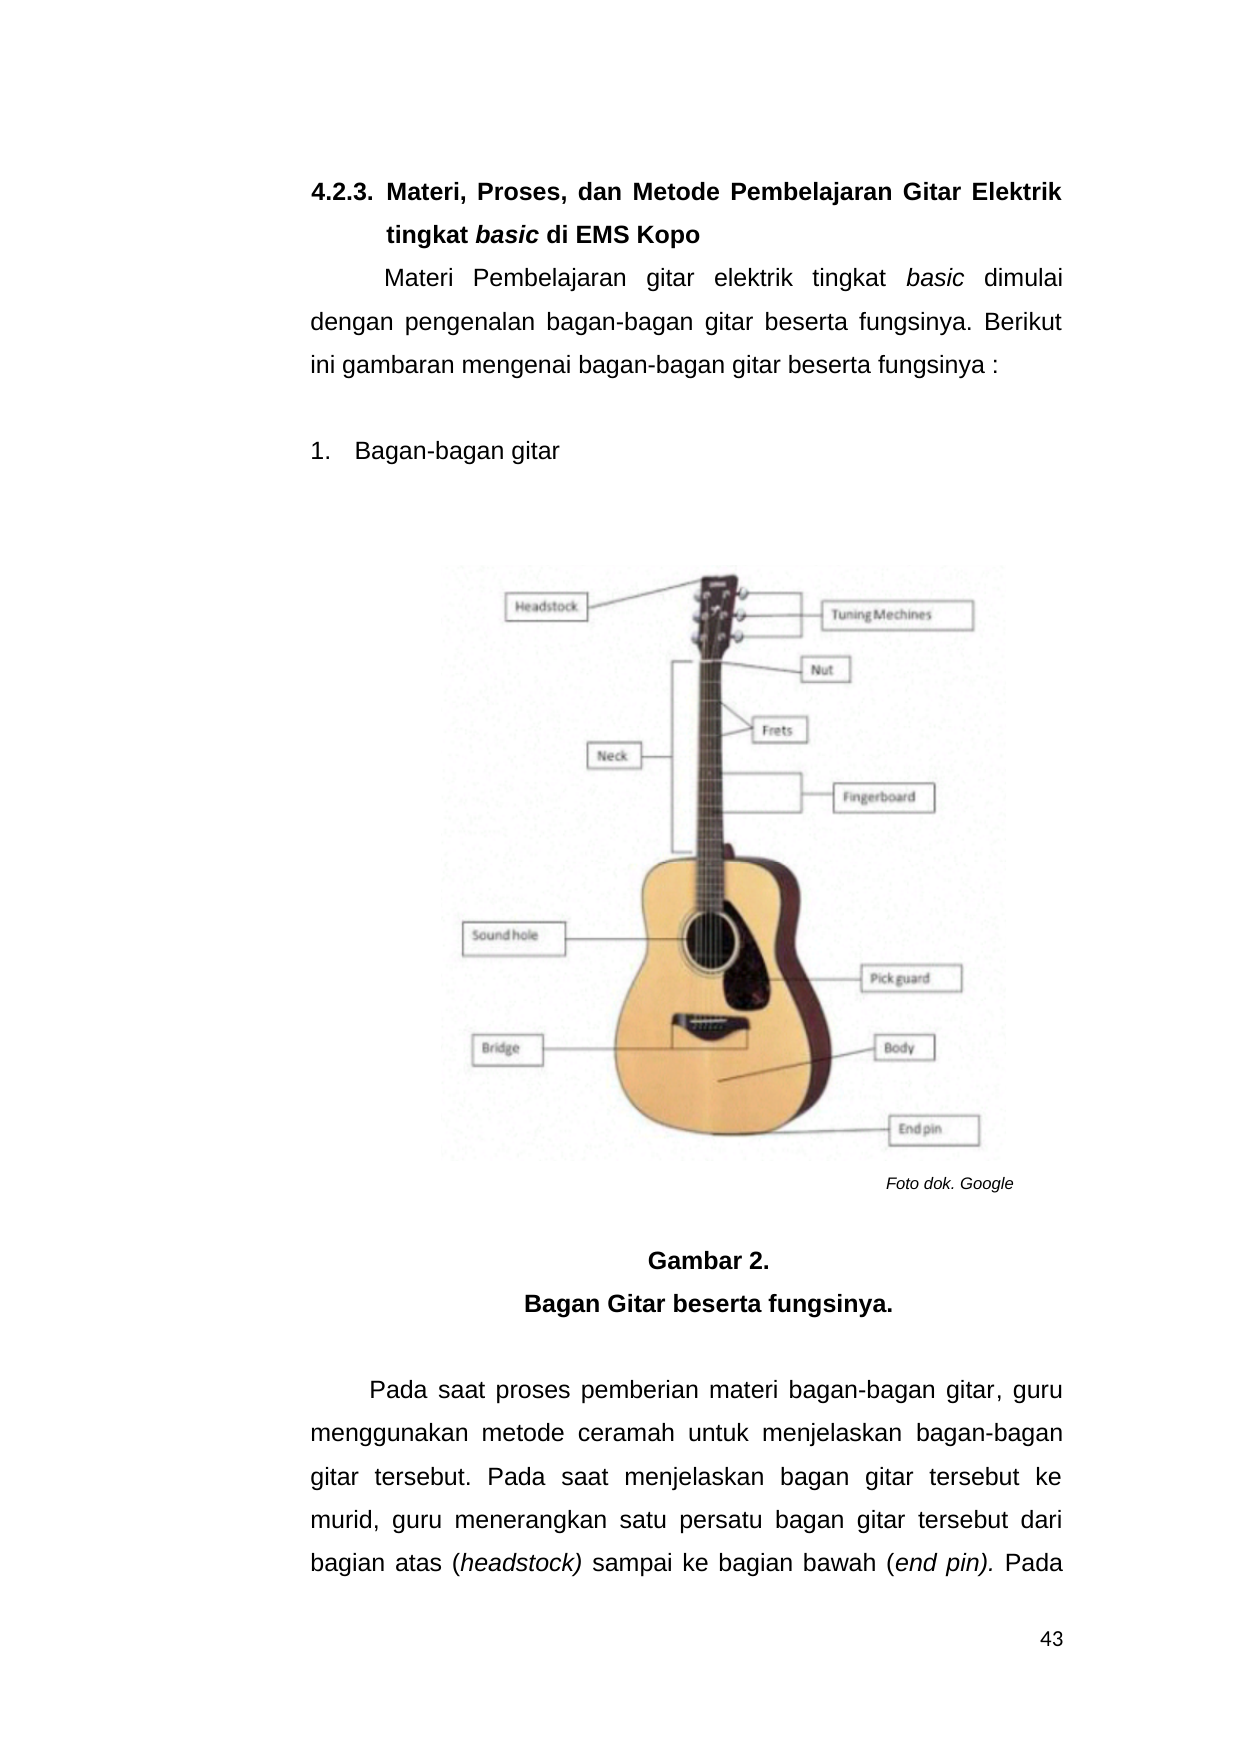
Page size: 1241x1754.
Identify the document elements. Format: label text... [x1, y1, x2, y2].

list Materi, Proses, dan Metode Pembelajaran Gitar Elektrik tingkat basic di EMS Kopo [311, 177, 1063, 249]
picture [441, 565, 1007, 1161]
list Bagan-bagan gitar [310, 436, 1063, 465]
list Foto dok. Google [775, 1174, 1063, 1193]
list Gambar 2. [295, 1246, 1063, 1275]
list Materi Pembelajaran gitar elektrik tingkat basic dimulai dengan pengenalan bagan-bagan gitar beserta fungsinya. Berikut ini gambaran mengenai bagan-bagan gitar beserta fungsinya : [310, 263, 1063, 378]
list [310, 1375, 1063, 1577]
list Bagan Gitar beserta fungsinya. [295, 1289, 1063, 1318]
